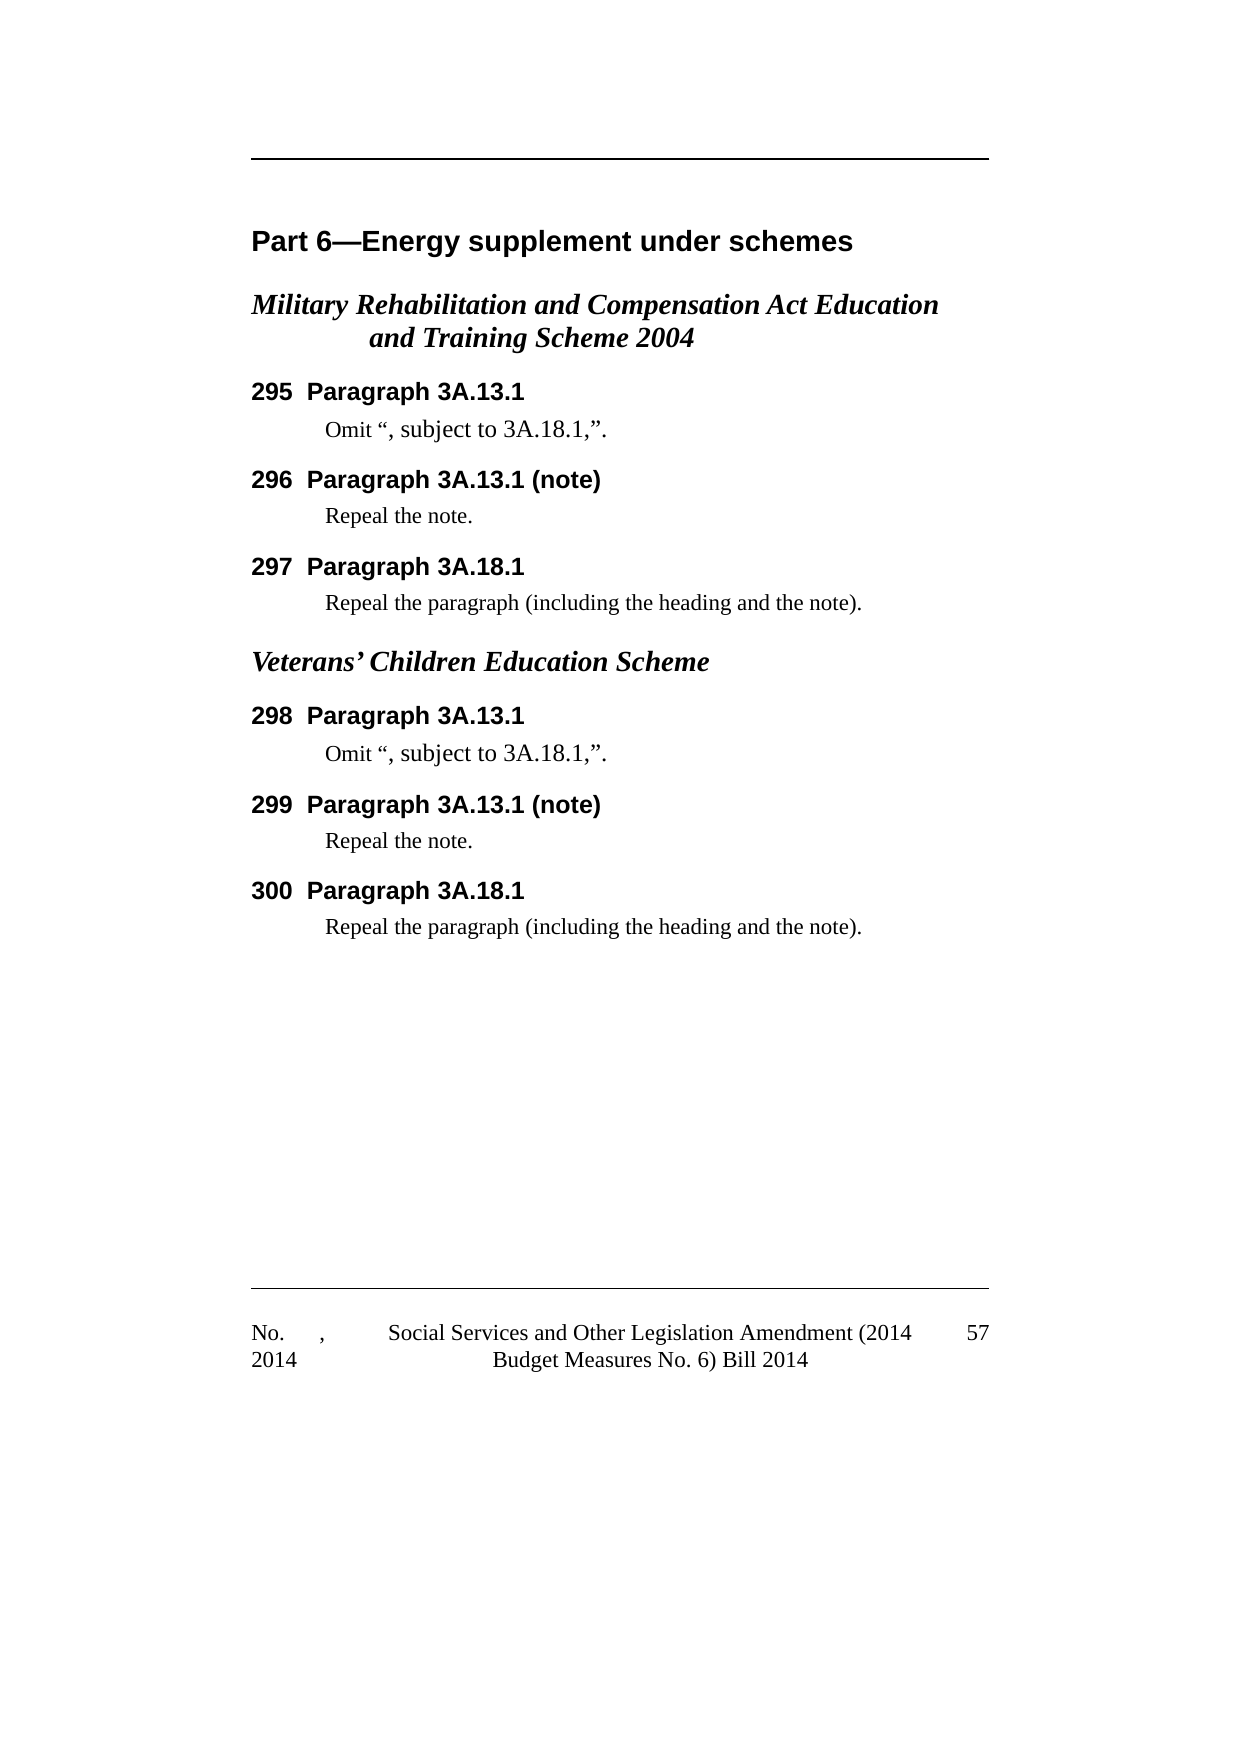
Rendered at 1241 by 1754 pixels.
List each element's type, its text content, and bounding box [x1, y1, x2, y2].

text 296 Paragraph 3A.13.1 (note) [251, 466, 989, 494]
text 300 Paragraph 3A.18.1 [251, 876, 989, 905]
text Part 6—Energy supplement under schemes [251, 224, 989, 258]
text Omit “, subject to 3A.18.1,”. [325, 738, 989, 767]
text 295 Paragraph 3A.13.1 [251, 377, 989, 406]
text Veterans’ Children Education Scheme [251, 644, 989, 678]
text Repeal the note. [325, 503, 989, 529]
text Repeal the note. [325, 827, 989, 853]
text 299 Paragraph 3A.13.1 (note) [251, 790, 989, 818]
text Military Rehabilitation and Compensation Act Education and Training Scheme 2004 [251, 287, 989, 354]
text Repeal the paragraph (including the heading and the note). [325, 589, 989, 615]
text Repeal the paragraph (including the heading and the note). [325, 913, 989, 939]
text 298 Paragraph 3A.13.1 [251, 701, 989, 730]
text 297 Paragraph 3A.18.1 [251, 552, 989, 581]
text Omit “, subject to 3A.18.1,”. [325, 414, 989, 443]
